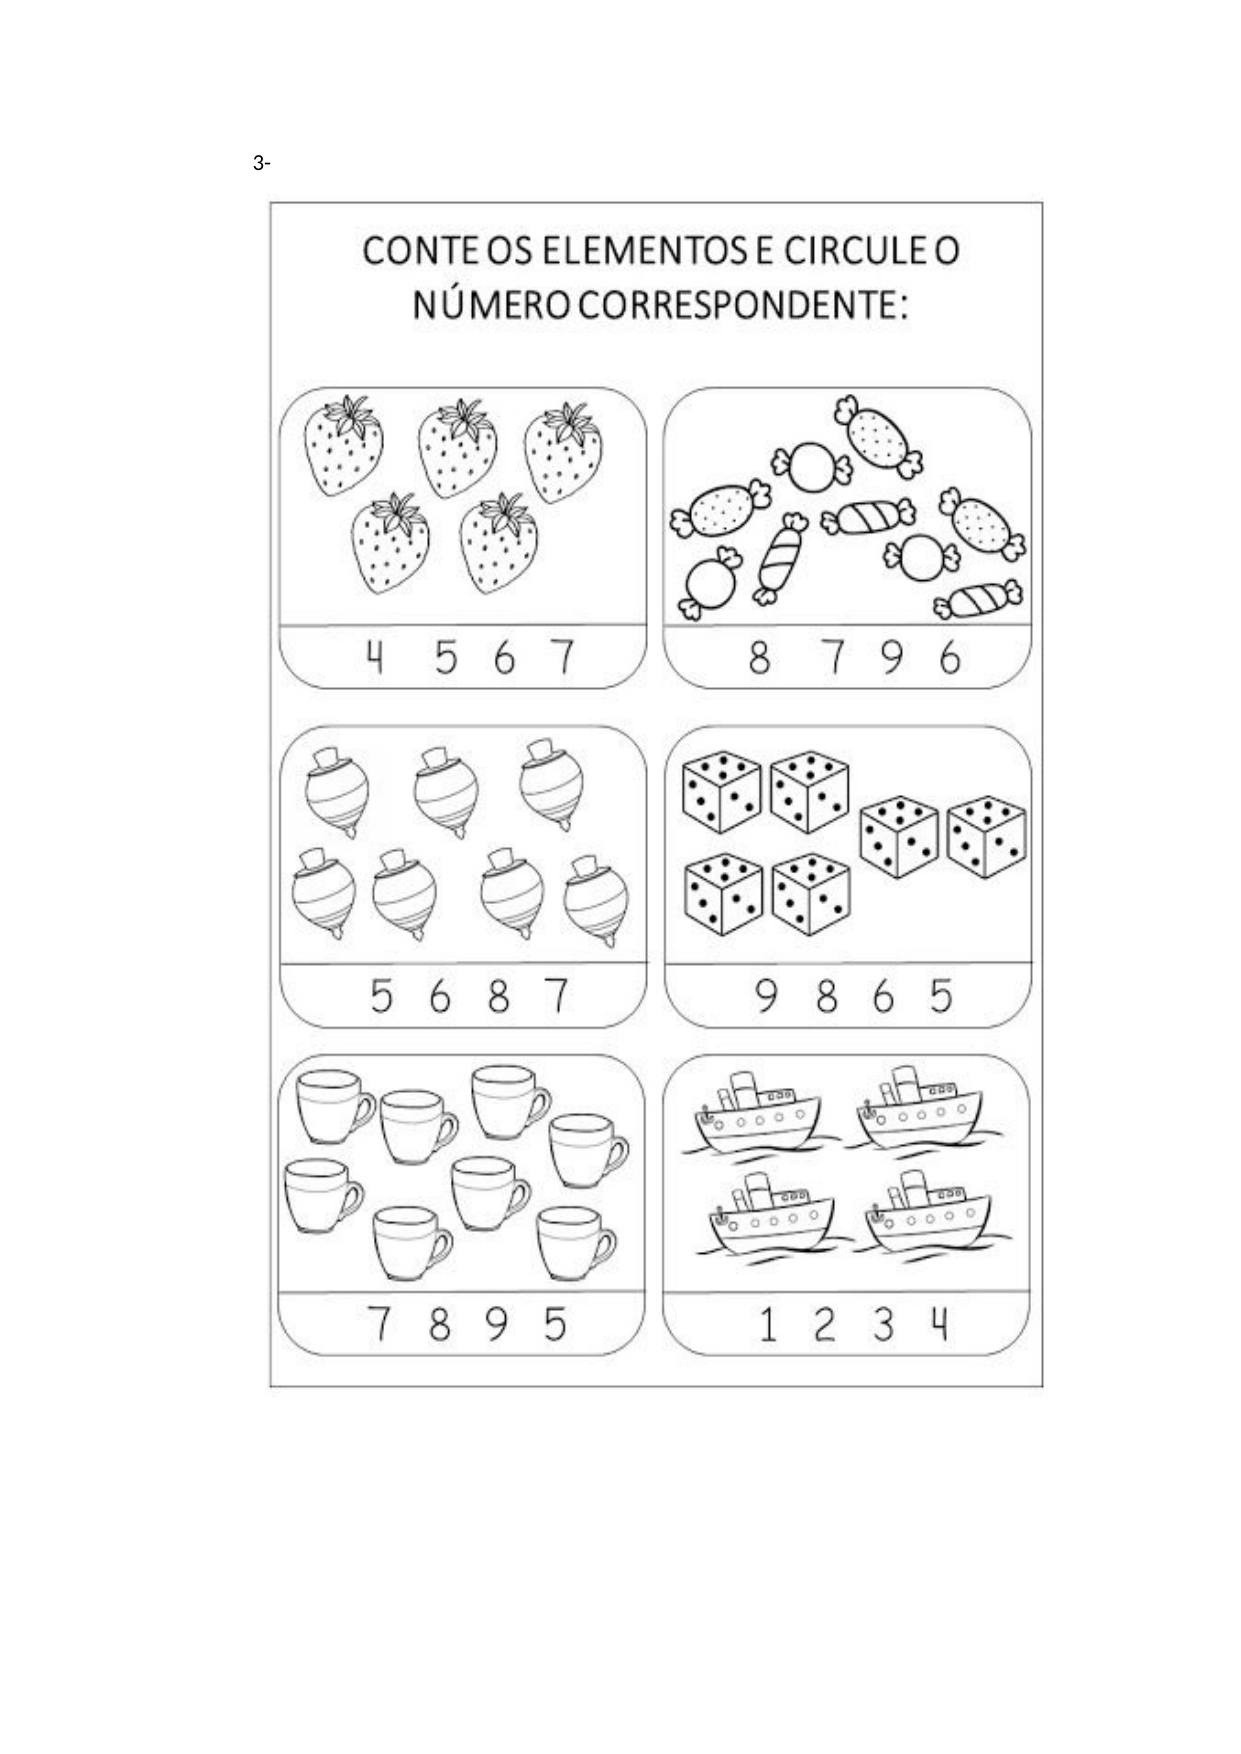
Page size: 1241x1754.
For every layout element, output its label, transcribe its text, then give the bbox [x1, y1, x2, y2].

list 3- [252, 148, 1063, 176]
picture [252, 179, 1064, 1413]
